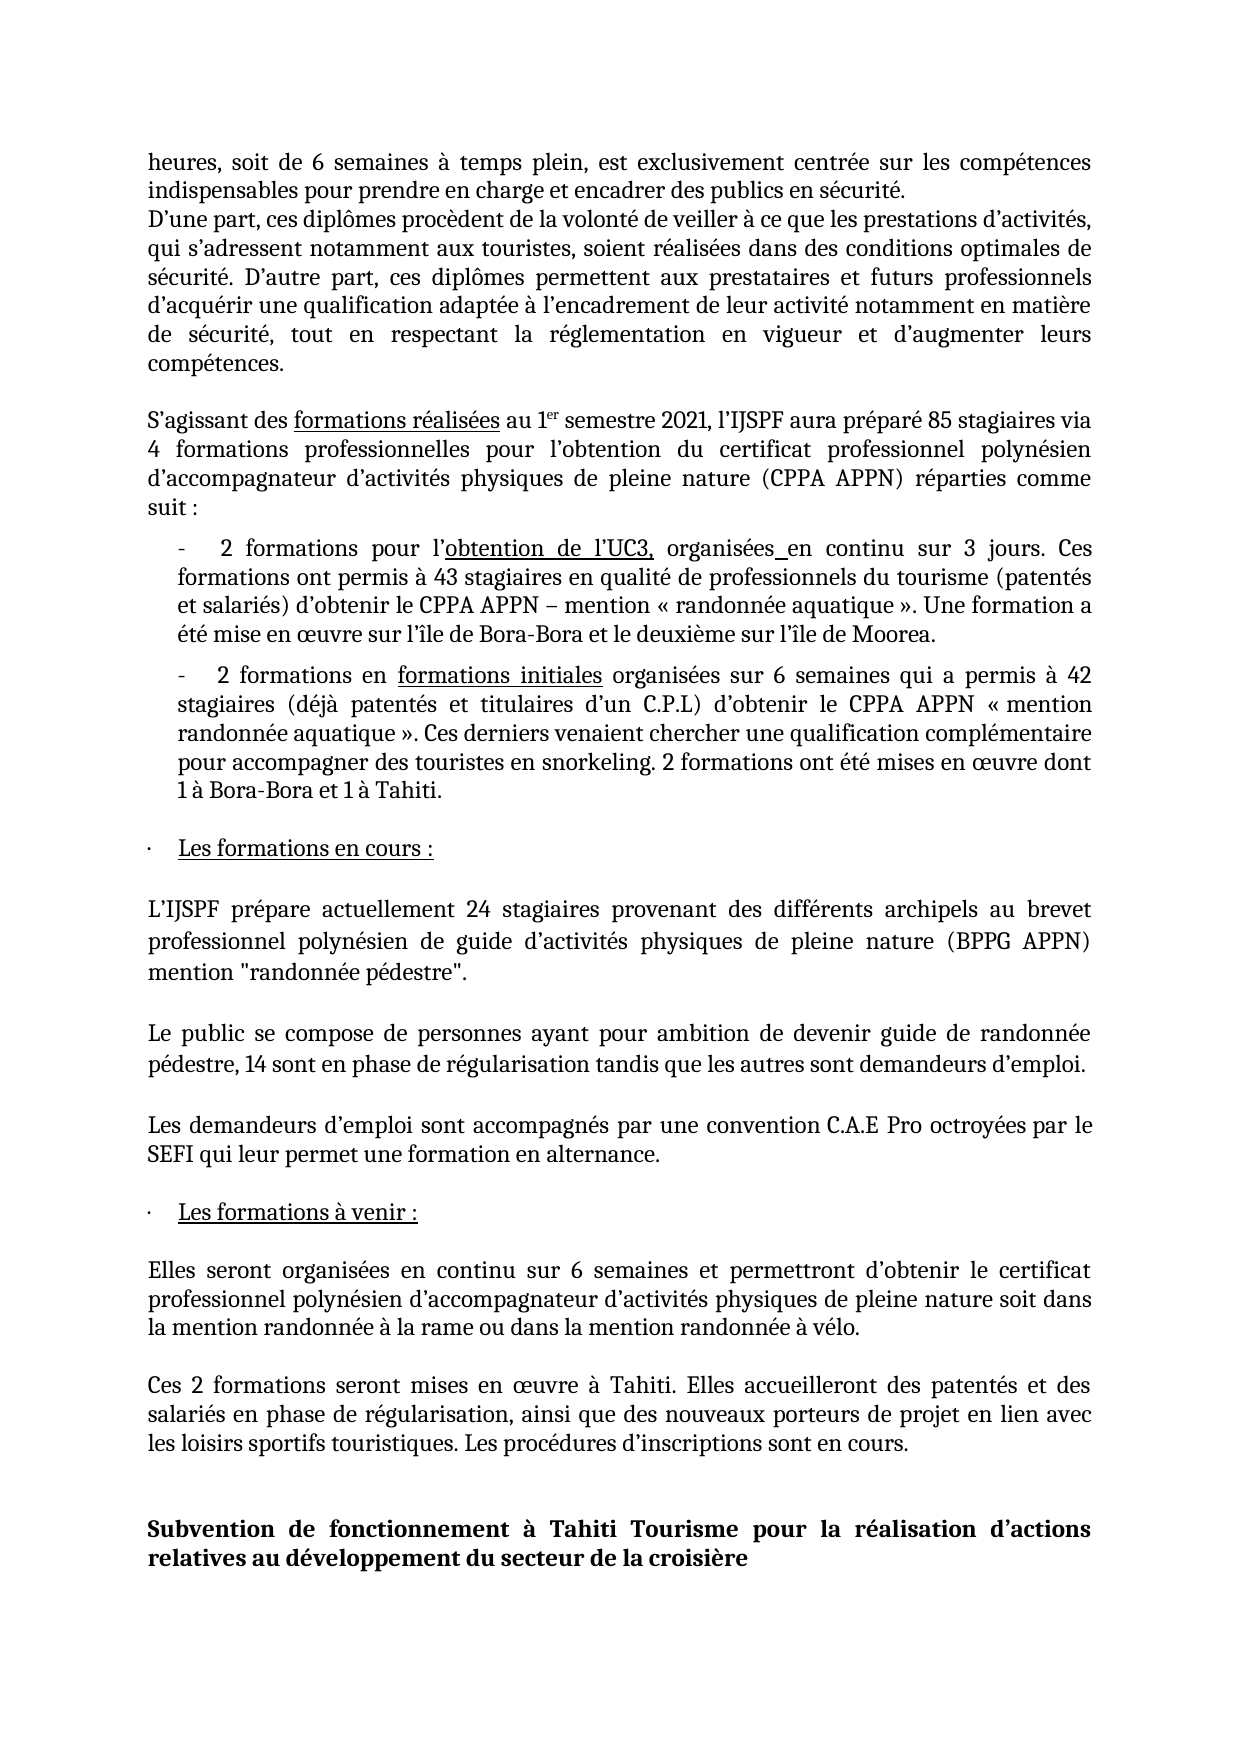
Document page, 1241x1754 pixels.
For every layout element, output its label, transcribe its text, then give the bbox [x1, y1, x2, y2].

text · Les formations en cours : [148, 834, 1093, 863]
list - 2 formations pour l’obtention de l’UC3, organisées en continu sur 3 jours. Ces formations ont permis à 43 stagiaires en qualité de professionnels du tourisme (patentés et salariés) d’obtenir le CPPA APPN – mention « randonnée aquatique ». Une formation a été mise en œuvre sur l’île de Bora-Bora et le deuxième sur l’île de Moorea. [177, 534, 1093, 649]
text S’agissant des formations réalisées au 1er semestre 2021, l’IJSPF aura préparé 85 stagiaires via 4 formations professionnelles pour l’obtention du certificat professionnel polynésien d’accompagnateur d’activités physiques de pleine nature (CPPA APPN) réparties comme suit : [148, 406, 1093, 521]
text · Les formations à venir : [148, 1198, 1093, 1227]
text Subvention de fonctionnement à Tahiti Tourisme pour la réalisation d’actions relatives au développement du secteur de la croisière [148, 1515, 1093, 1572]
text Le public se compose de personnes ayant pour ambition de devenir guide de randonnée pédestre, 14 sont en phase de régularisation tandis que les autres sont demandeurs d’emploi. [148, 1019, 1093, 1079]
text Elles seront organisées en continu sur 6 semaines et permettront d’obtenir le certificat professionnel polynésien d’accompagnateur d’activités physiques de pleine nature soit dans la mention randonnée à la rame ou dans la mention randonnée à vélo. [148, 1256, 1093, 1342]
text D’une part, ces diplômes procèdent de la volonté de veiller à ce que les prestations d’activités, qui s’adressent notamment aux touristes, soient réalisées dans des conditions optimales de sécurité. D’autre part, ces diplômes permettent aux prestataires et futurs professionnels d’acquérir une qualification adaptée à l’encadrement de leur activité notamment en matière de sécurité, tout en respectant la réglementation en vigueur et d’augmenter leurs compétences. [148, 205, 1093, 378]
text Ces 2 formations seront mises en œuvre à Tahiti. Elles accueilleront des patentés et des salariés en phase de régularisation, ainsi que des nouveaux porteurs de projet en lien avec les loisirs sportifs touristiques. Les procédures d’inscriptions sont en cours. [148, 1371, 1093, 1457]
text Les demandeurs d’emploi sont accompagnés par une convention C.A.E Pro octroyées par le SEFI qui leur permet une formation en alternance. [148, 1111, 1093, 1169]
text L’IJSPF prépare actuellement 24 stagiaires provenant des différents archipels au brevet professionnel polynésien de guide d’activités physiques de pleine nature (BPPG APPN) mention "randonnée pédestre". [148, 895, 1093, 987]
list - 2 formations en formations initiales organisées sur 6 semaines qui a permis à 42 stagiaires (déjà patentés et titulaires d’un C.P.L) d’obtenir le CPPA APPN « mention randonnée aquatique ». Ces derniers venaient chercher une qualification complémentaire pour accompagner des touristes en snorkeling. 2 formations ont été mises en œuvre dont 1 à Bora-Bora et 1 à Tahiti. [177, 661, 1093, 805]
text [148, 148, 1093, 205]
